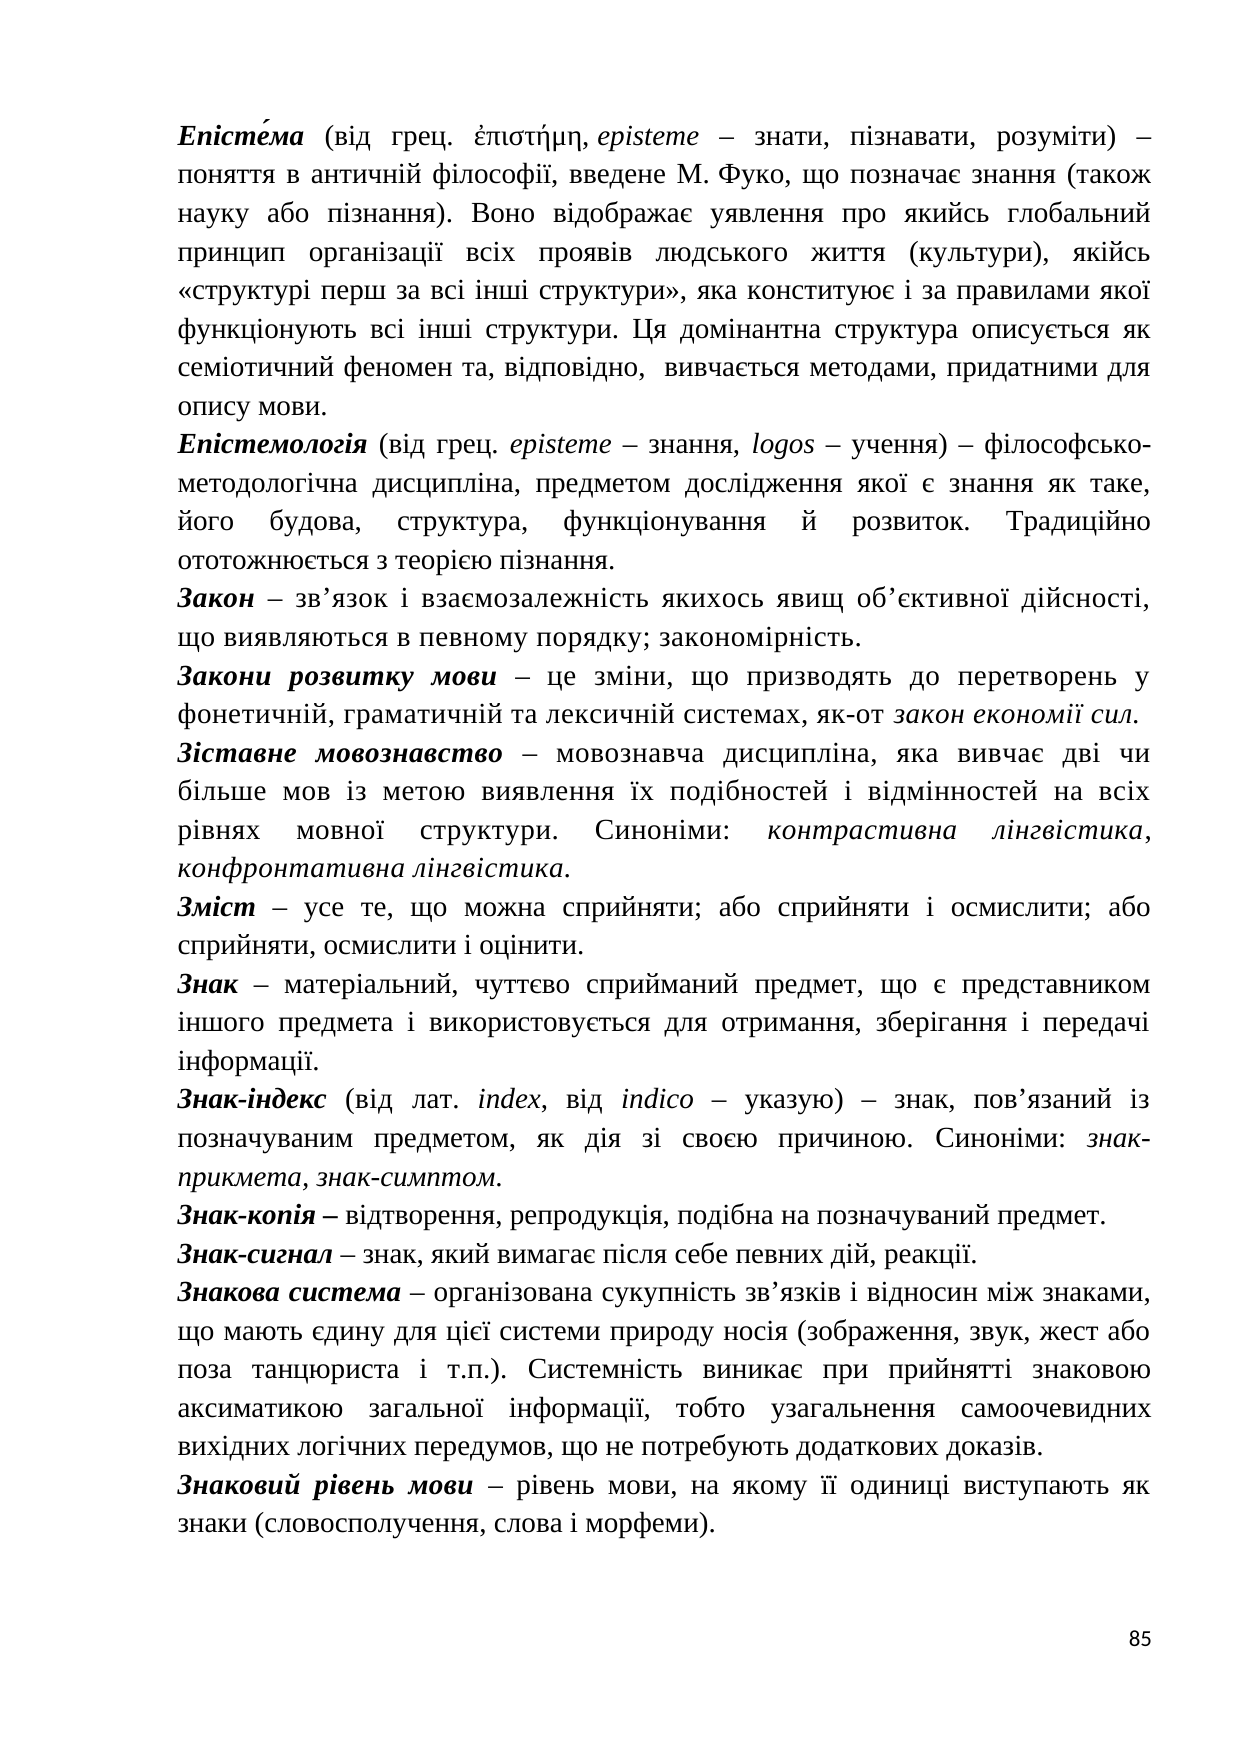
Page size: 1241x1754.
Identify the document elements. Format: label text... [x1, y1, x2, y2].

text Знакова система – організована сукупність зв’язків і відносин між знаками, що мають єдину для цієї системи природу носія (зображення, звук, жест або поза танцюриста і т.п.). Системність виникає при прийнятті знаковою аксиматикою загальної інформації, тобто узагальнення самоочевидних вихідних логічних передумов, що не потребують додаткових доказів. [177, 1274, 1152, 1462]
text Зіставне мовознавство – мовознавча дисципліна, яка вивчає дві чи більше мов із метою виявлення їх подібностей і відмінностей на всіх рівнях мовної структури. Синоніми: контрастивна лінгвістика, конфронтативна лінгвістика. [177, 735, 1152, 884]
text Знак-індекс (від лат. іndeх, від іndісо – указую) – знак, пов’язаний із позначуваним предметом, як дія зі своєю причиною. Синоніми: знак-прикмета, знак-симптом. [177, 1082, 1151, 1192]
text Знак – матеріальний, чуттєво сприйманий предмет, що є представником іншого предмета і використовується для отримання, зберігання і передачі інформації. [177, 966, 1151, 1077]
text Закон – зв’язок і взаємозалежність якихось явищ об’єктивної дійсності, що виявляються в певному порядку; закономірність. [177, 581, 1152, 653]
text Знак-сигнал – знак, який вимагає після себе певних дій, реакції. [177, 1236, 1152, 1269]
text Знаковий рівень мови – рівень мови, на якому її одиниці виступають як знаки (словосполучення, слова і морфеми). [177, 1467, 1151, 1539]
text Епісте́ма (від грец. ἐπιστήμη, episteme – знати, пізнавати, розуміти) – поняття в античній філософії, введене М. Фуко, що позначає знання (також науку або пізнання). Воно відображає уявлення про якийсь глобальний принцип організації всіх проявів людського життя (культури), якійсь «структурі перш за всі інші структури», яка конституює і за правилами якої функціонують всі інші структури. Ця домінантна структура описується як семіотичний феномен та, відповідно, вивчається методами, придатними для опису мови. [177, 118, 1152, 421]
text Знак-копія – відтворення, репродукція, подібна на позначуваний предмет. [177, 1197, 1151, 1231]
text Закони розвитку мови – це зміни, що призводять до перетворень у фонетичній, граматичній та лексичній системах, як-от закон економії сил. [177, 658, 1151, 730]
text Епістемологія (від грец. episteme – знання, logos – учення) – філософсько-методологічна дисципліна, предметом дослідження якої є знання як таке, його будова, структура, функціонування й розвиток. Традиційно ототожнюється з теорією пізнання. [177, 426, 1152, 576]
text Зміст – усе те, що можна сприйняти; або сприйняти і осмислити; або сприйняти, осмислити і оцінити. [177, 889, 1152, 961]
